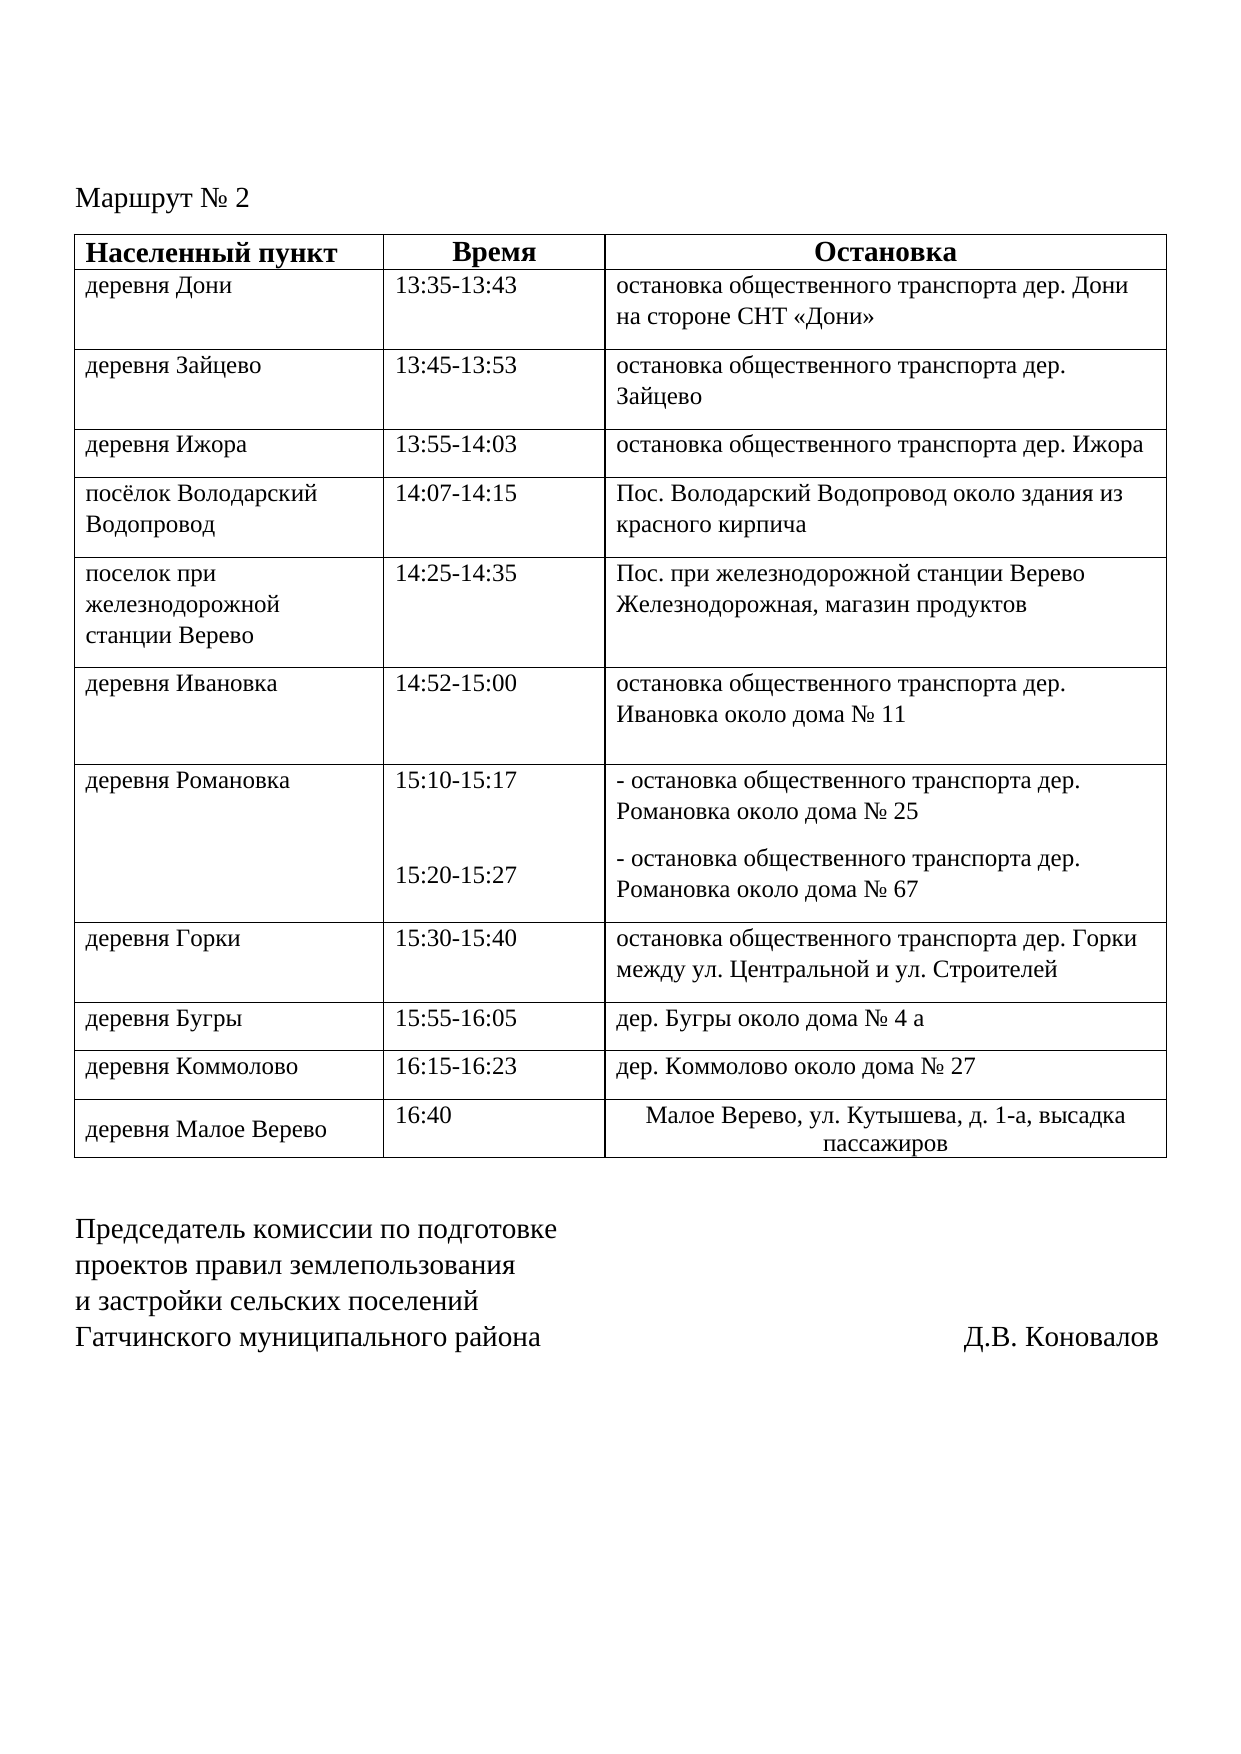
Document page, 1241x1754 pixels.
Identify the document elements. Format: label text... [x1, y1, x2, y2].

table_cell посёлок Володарский Водопровод [75, 478, 383, 557]
table_cell деревня Дони [75, 270, 383, 349]
table_cell деревня Ивановка [75, 668, 383, 764]
table_cell деревня Коммолово [75, 1051, 383, 1099]
table_cell поселок при железнодорожной станции Верево [75, 558, 383, 667]
table_cell 15:30-15:40 [384, 923, 604, 1002]
table_cell дер. Бугры около дома № 4 а [606, 1003, 1166, 1050]
table_header Время [384, 235, 604, 269]
table_cell дер. Коммолово около дома № 27 [606, 1051, 1166, 1099]
table_header Остановка [606, 235, 1166, 269]
table_cell деревня Романовка [75, 765, 383, 922]
table_cell остановка общественного транспорта дер. Горки между ул. Центральной и ул. Строителей [606, 923, 1166, 1002]
text и застройки сельских поселений [75, 1283, 1165, 1317]
table_cell 13:55-14:03 [384, 430, 604, 477]
table_cell 15:55-16:05 [384, 1003, 604, 1050]
table_cell 15:10-15:17 15:20-15:27 [384, 765, 604, 922]
table_cell деревня Бугры [75, 1003, 383, 1050]
table_cell Малое Верево, ул. Кутышева, д. 1-а, высадка пассажиров [606, 1100, 1166, 1157]
table_header Населенный пункт [75, 235, 383, 269]
table_cell деревня Горки [75, 923, 383, 1002]
table_cell деревня Зайцево [75, 350, 383, 428]
table_cell остановка общественного транспорта дер. Ижора [606, 430, 1166, 477]
table_cell 16:40 [384, 1100, 604, 1157]
text проектов правил землепользования [75, 1247, 1165, 1281]
table_cell остановка общественного транспорта дер. Зайцево [606, 350, 1166, 428]
text Председатель комиссии по подготовке [75, 1211, 1165, 1244]
table_cell 14:07-14:15 [384, 478, 604, 557]
table_cell - остановка общественного транспорта дер. Романовка около дома № 25 - остановка общественного транспорта дер. Романовка около дома № 67 [606, 765, 1166, 922]
text Гатчинского муниципального района Д.В. Коновалов [75, 1319, 1165, 1353]
table_cell деревня Ижора [75, 430, 383, 477]
table_cell деревня Малое Верево [75, 1100, 383, 1157]
table_cell 14:52-15:00 [384, 668, 604, 764]
table_cell остановка общественного транспорта дер. Дони на стороне СНТ «Дони» [606, 270, 1166, 349]
table_cell Пос. Володарский Водопровод около здания из красного кирпича [606, 478, 1166, 557]
table_cell 13:35-13:43 [384, 270, 604, 349]
table_cell остановка общественного транспорта дер. Ивановка около дома № 11 [606, 668, 1166, 764]
table_cell 13:45-13:53 [384, 350, 604, 428]
table_cell Пос. при железнодорожной станции Верево Железнодорожная, магазин продуктов [606, 558, 1166, 667]
table_cell 14:25-14:35 [384, 558, 604, 667]
text Маршрут № 2 [75, 181, 1165, 214]
table_cell 16:15-16:23 [384, 1051, 604, 1099]
